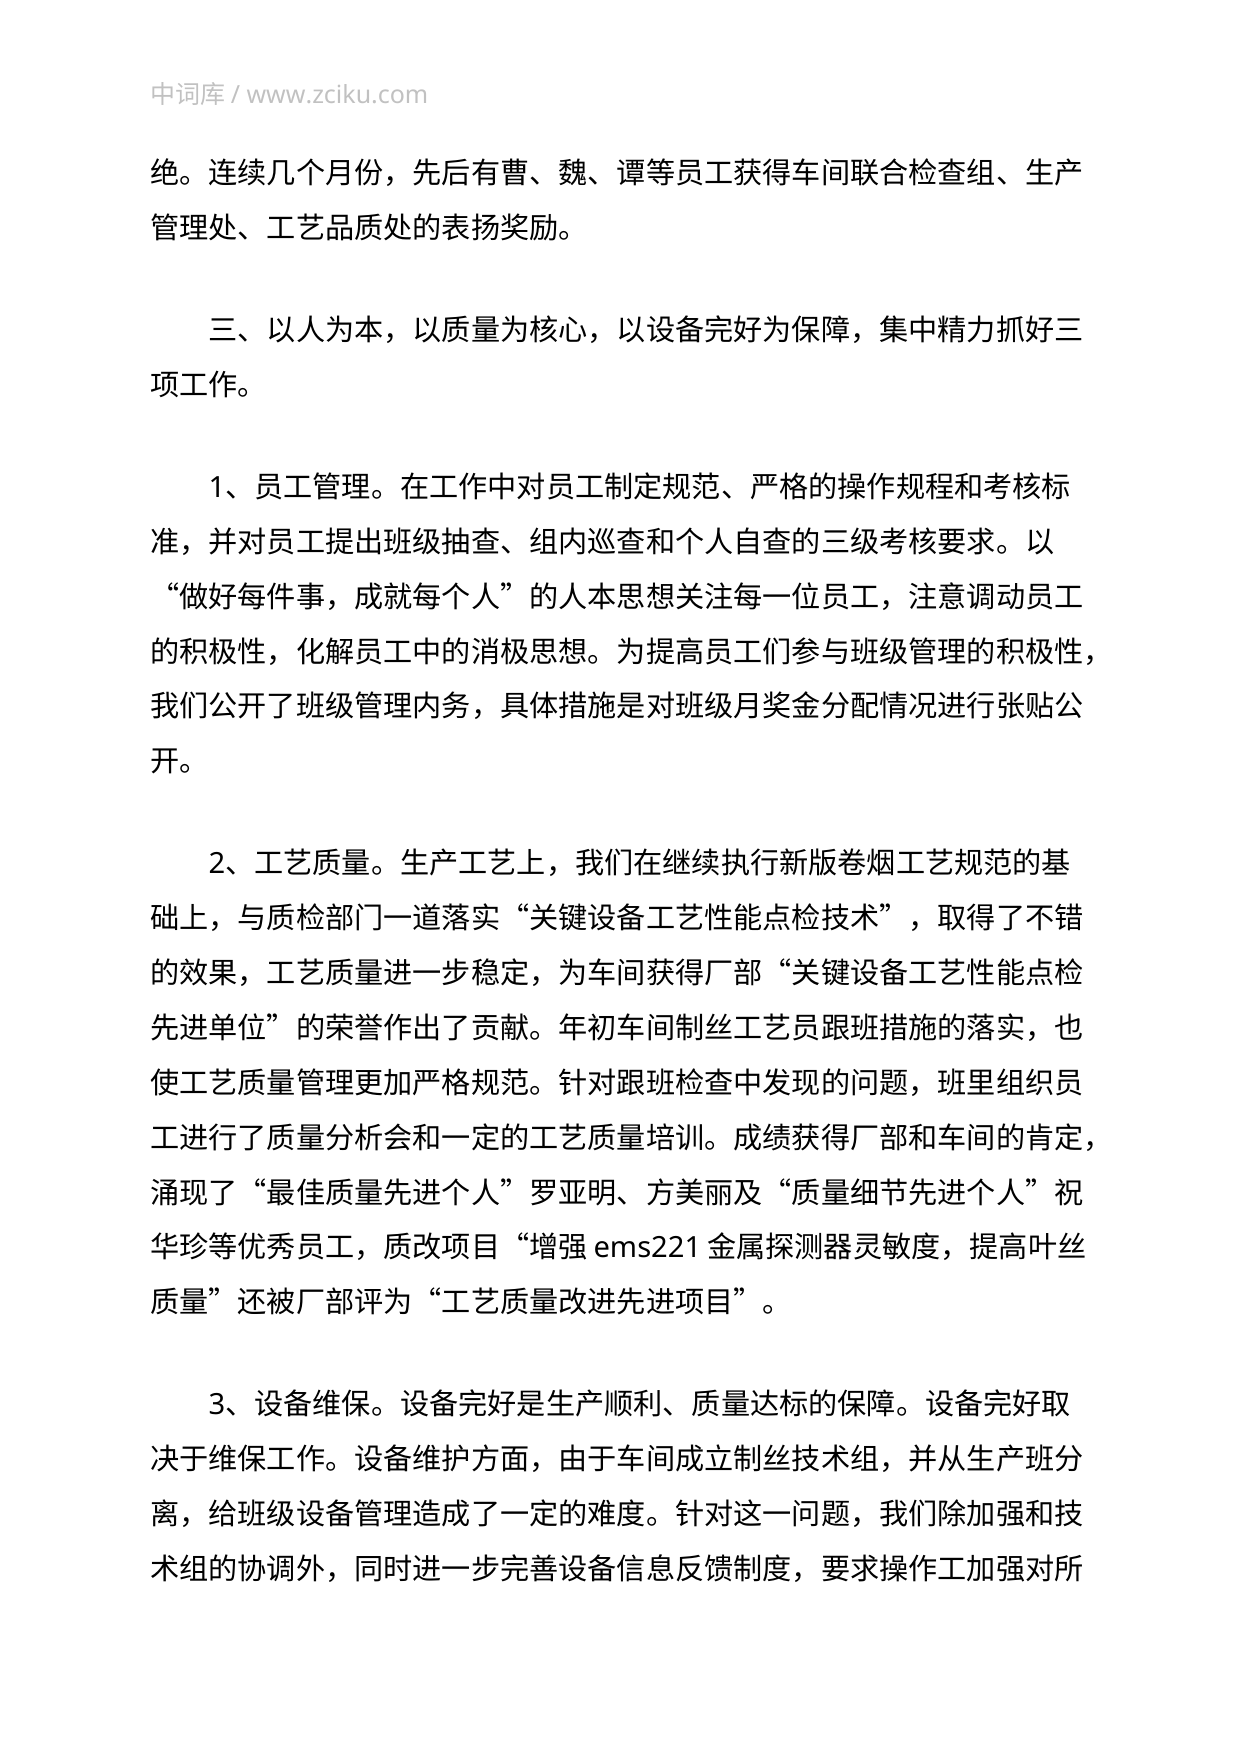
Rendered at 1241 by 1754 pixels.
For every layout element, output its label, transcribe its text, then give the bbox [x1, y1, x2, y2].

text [150, 1381, 1090, 1588]
text 2、工艺质量。生产工艺上，我们在继续执行新版卷烟工艺规范的基础上，与质检部门一道落实“关键设备工艺性能点检技术”，取得了不错的效果，工艺质量进一步稳定，为车间获得厂部“关键设备工艺性能点检先进单位”的荣誉作出了贡献。年初车间制丝工艺员跟班措施的落实，也使工艺质量管理更加严格规范。针对跟班检查中发现的问题，班里组织员工进行了质量分析会和一定的工艺质量培训。成绩获得厂部和车间的肯定，涌现了“最佳质量先进个人”罗亚明、方美丽及“质量细节先进个人”祝华珍等优秀员工，质改项目“增强ems221金属探测器灵敏度，提高叶丝质量”还被厂部评为“工艺质量改进先进项目”。 [150, 840, 1090, 1321]
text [150, 150, 1090, 247]
text 1、员工管理。在工作中对员工制定规范、严格的操作规程和考核标准，并对员工提出班级抽查、组内巡查和个人自查的三级考核要求。以“做好每件事，成就每个人”的人本思想关注每一位员工，注意调动员工的积极性，化解员工中的消极思想。为提高员工们参与班级管理的积极性，我们公开了班级管理内务，具体措施是对班级月奖金分配情况进行张贴公开。 [150, 463, 1090, 780]
text 三、以人为本，以质量为核心，以设备完好为保障，集中精力抓好三项工作。 [150, 307, 1090, 404]
